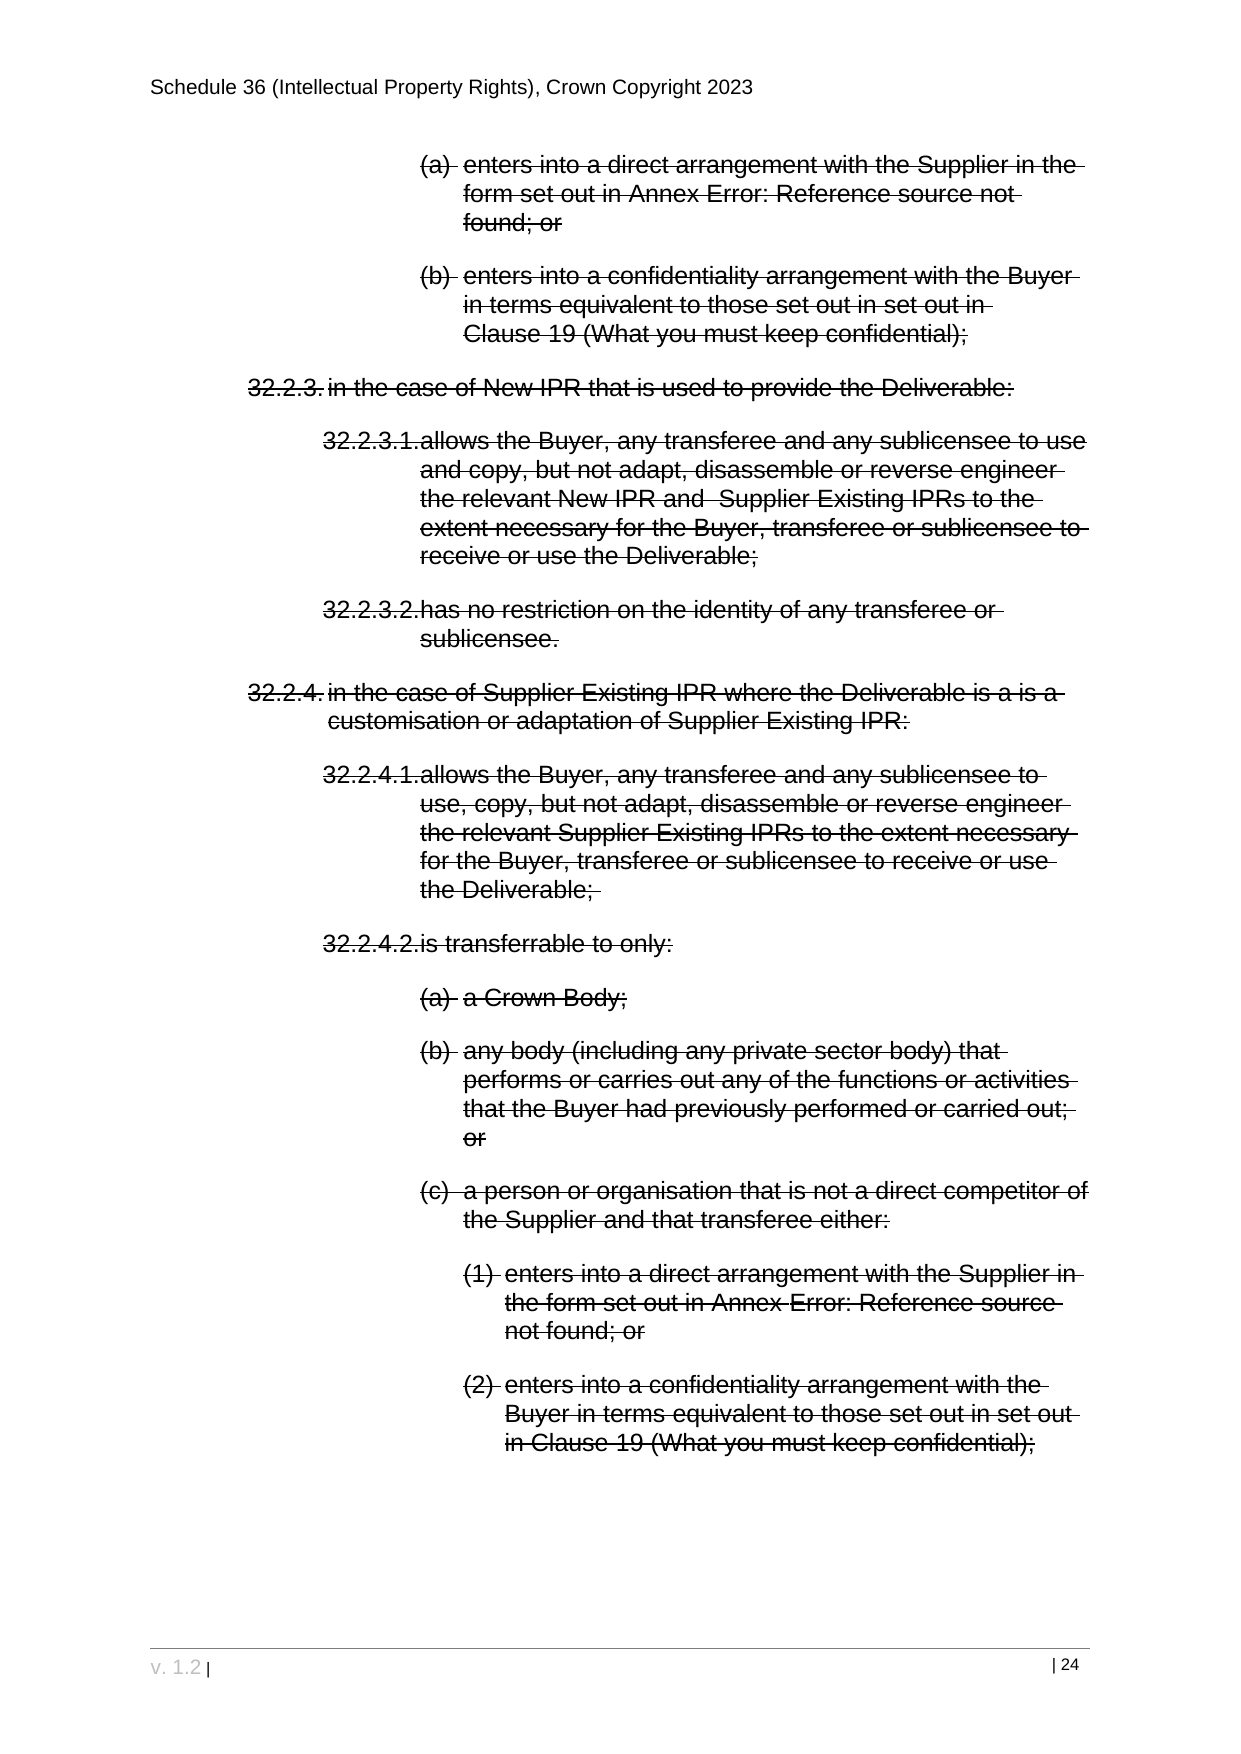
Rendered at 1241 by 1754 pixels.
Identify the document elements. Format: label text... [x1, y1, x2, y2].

subtitle allows the Buyer, any transferee and any sublicensee to use, copy, but not adapt, disassemble or reverse engineer the relevant Supplier Existing IPRs to the extent necessary for the Buyer, transferee or sublicensee to receive or use the Deliverable; [322, 760, 1090, 904]
subtitle allows the Buyer, any transferee and any sublicensee to use and copy, but not adapt, disassemble or reverse engineer the relevant New IPR and Supplier Existing IPRs to the extent necessary for the Buyer, transferee or sublicensee to receive or use the Deliverable; [322, 426, 1090, 570]
subtitle in the case of Supplier Existing IPR where the Deliverable is a is a customisation or adaptation of Supplier Existing IPR: [247, 677, 1090, 735]
subtitle in the case of New IPR that is used to provide the Deliverable: [247, 372, 1090, 401]
subtitle has no restriction on the identity of any transferee or sublicensee. [322, 595, 1090, 652]
subtitle a Crown Body; [420, 982, 1090, 1011]
subtitle is transferrable to only: [322, 929, 1090, 957]
subtitle a person or organisation that is not a direct competitor of the Supplier and that transferee either: [420, 1176, 1090, 1234]
subtitle any body (including any private sector body) that performs or carries out any of the functions or activities that the Buyer had previously performed or carried out; or [420, 1036, 1090, 1151]
